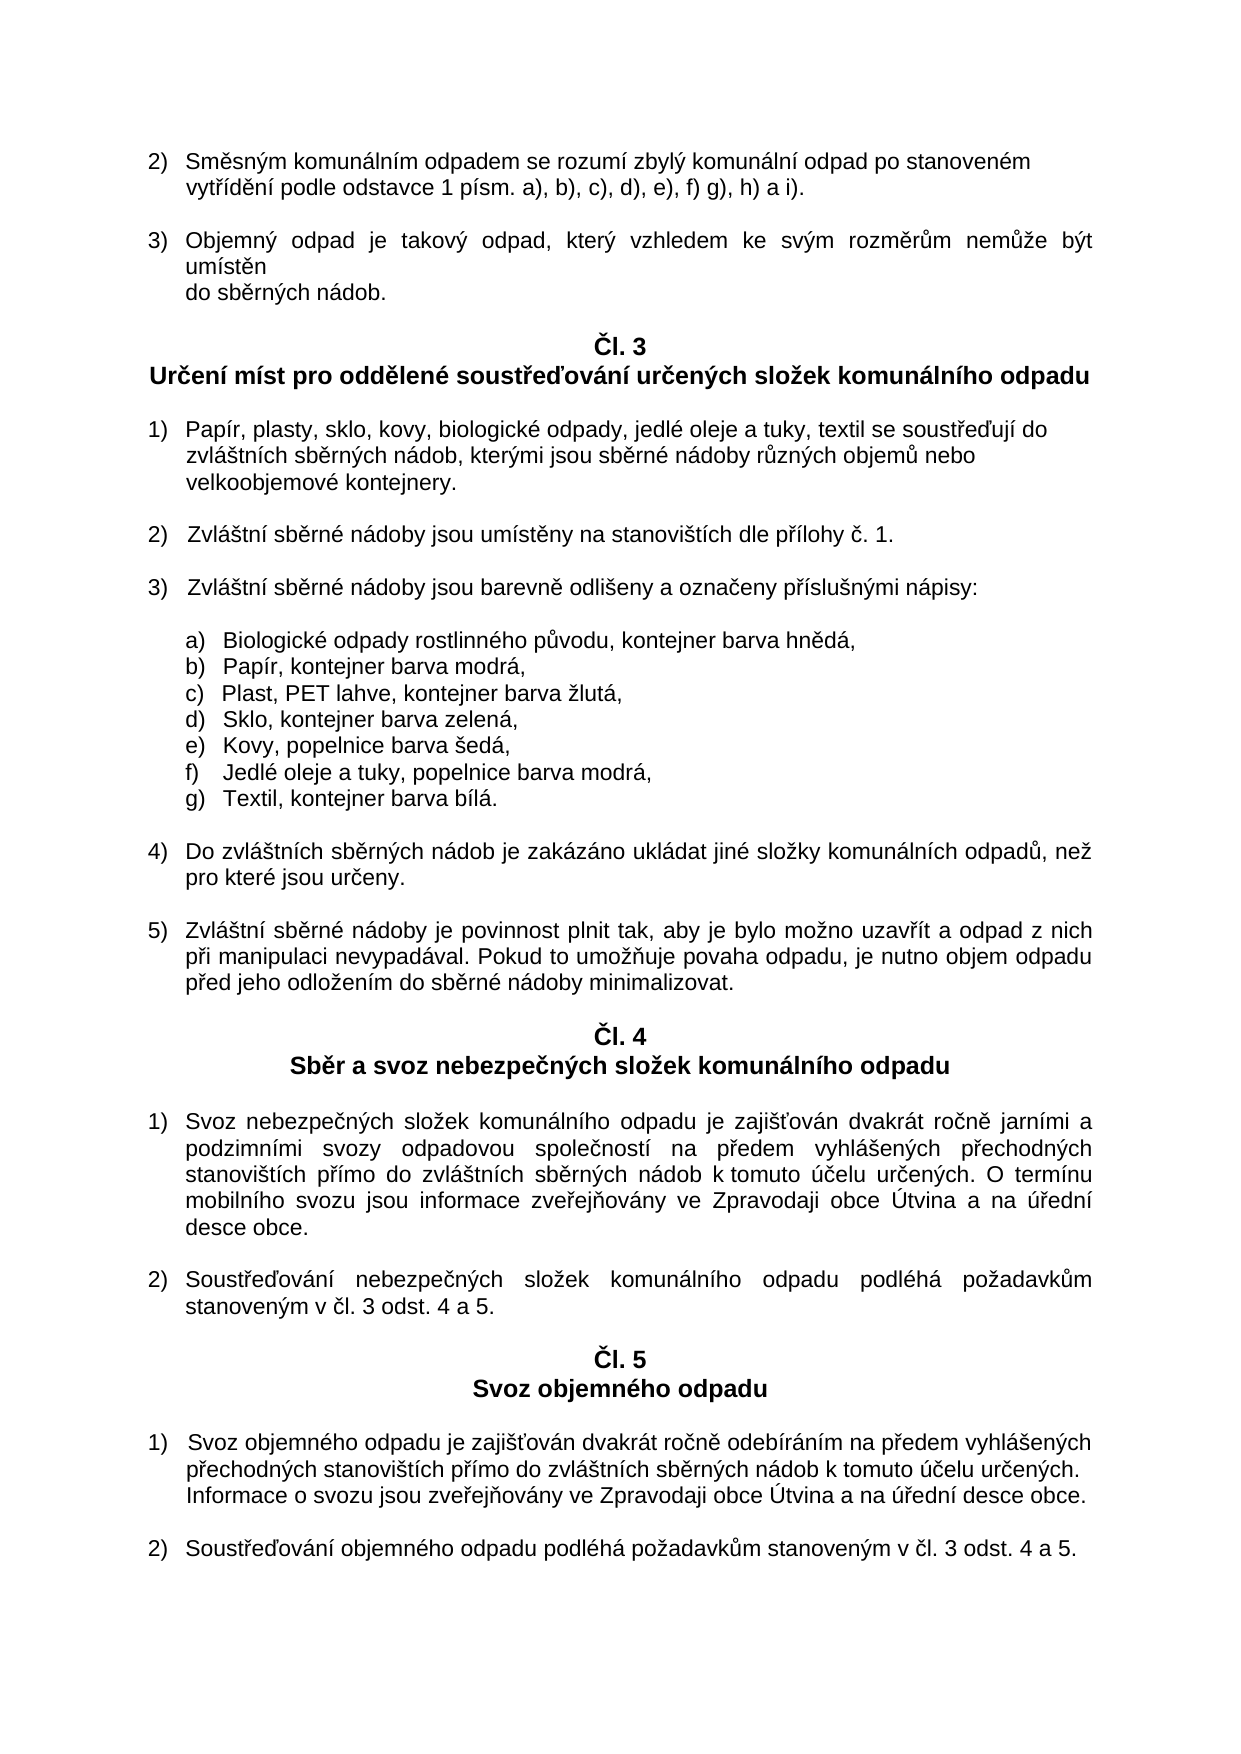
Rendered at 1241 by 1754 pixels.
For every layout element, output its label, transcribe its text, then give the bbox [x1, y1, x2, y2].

text velkoobjemové kontejnery. [148, 469, 1093, 495]
list Papír, kontejner barva modrá, [185, 653, 1093, 679]
text Informace o svozu jsou zveřejňovány ve Zpravodaji obce Útvina a na úřední desce obce. [148, 1482, 1093, 1508]
list Biologické odpady rostlinného původu, kontejner barva hnědá, [185, 627, 1093, 653]
text 1) Svoz objemného odpadu je zajišťován dvakrát ročně odebíráním na předem vyhlášených [148, 1429, 1093, 1456]
list Zvláštní sběrné nádoby je povinnost plnit tak, aby je bylo možno uzavřít a odpad z nich při manipulaci nevypadával. Pokud to umožňuje povaha odpadu, je nutno objem odpadu před jeho odložením do sběrné nádoby minimalizovat. [148, 917, 1093, 996]
list Do zvláštních sběrných nádob je zakázáno ukládat jiné složky komunálních odpadů, než pro které jsou určeny. [148, 838, 1093, 890]
list Kovy, popelnice barva šedá, [185, 732, 1093, 758]
list Sklo, kontejner barva zelená, [185, 706, 1093, 732]
text Sběr a svoz nebezpečných složek komunálního odpadu [148, 1051, 1093, 1079]
list Papír, plasty, sklo, kovy, biologické odpady, jedlé oleje a tuky, textil se soustřeďují do [148, 416, 1093, 442]
text Čl. 5 [148, 1346, 1093, 1374]
text přechodných stanovištích přímo do zvláštních sběrných nádob k tomuto účelu určených. [148, 1456, 1093, 1482]
list Jedlé oleje a tuky, popelnice barva modrá, [185, 758, 1093, 785]
list Soustřeďování nebezpečných složek komunálního odpadu podléhá požadavkům stanoveným v čl. 3 odst. 4 a 5. [148, 1266, 1093, 1319]
text zvláštních sběrných nádob, kterými jsou sběrné nádoby různých objemů nebo [148, 442, 1093, 469]
text Svoz objemného odpadu [148, 1374, 1093, 1403]
list Textil, kontejner barva bílá. [185, 785, 1093, 811]
text 3) Zvláštní sběrné nádoby jsou barevně odlišeny a označeny příslušnými nápisy: [148, 574, 1093, 600]
text c) Plast, PET lahve, kontejner barva žlutá, [185, 679, 1093, 706]
text Určení míst pro oddělené soustřeďování určených složek komunálního odpadu [148, 361, 1093, 389]
text Čl. 4 [148, 1022, 1093, 1051]
list Svoz nebezpečných složek komunálního odpadu je zajišťován dvakrát ročně jarními a podzimními svozy odpadovou společností na předem vyhlášených přechodných stanovištích přímo do zvláštních sběrných nádob k tomuto účelu určených. O termínu mobilního svozu jsou informace zveřejňovány ve Zpravodaji obce Útvina a na úřední desce obce. [148, 1108, 1093, 1240]
list Soustřeďování objemného odpadu podléhá požadavkům stanoveným v čl. 3 odst. 4 a 5. [148, 1535, 1093, 1561]
list Směsným komunálním odpadem se rozumí zbylý komunální odpad po stanoveném [148, 148, 1093, 174]
list Objemný odpad je takový odpad, který vzhledem ke svým rozměrům nemůže být umístěn [148, 227, 1093, 279]
list do sběrných nádob. [185, 279, 1093, 306]
text Čl. 3 [148, 332, 1093, 361]
text 2) Zvláštní sběrné nádoby jsou umístěny na stanovištích dle přílohy č. 1. [148, 521, 1093, 548]
text vytřídění podle odstavce 1 písm. a), b), c), d), e), f) g), h) a i). [148, 174, 1093, 200]
